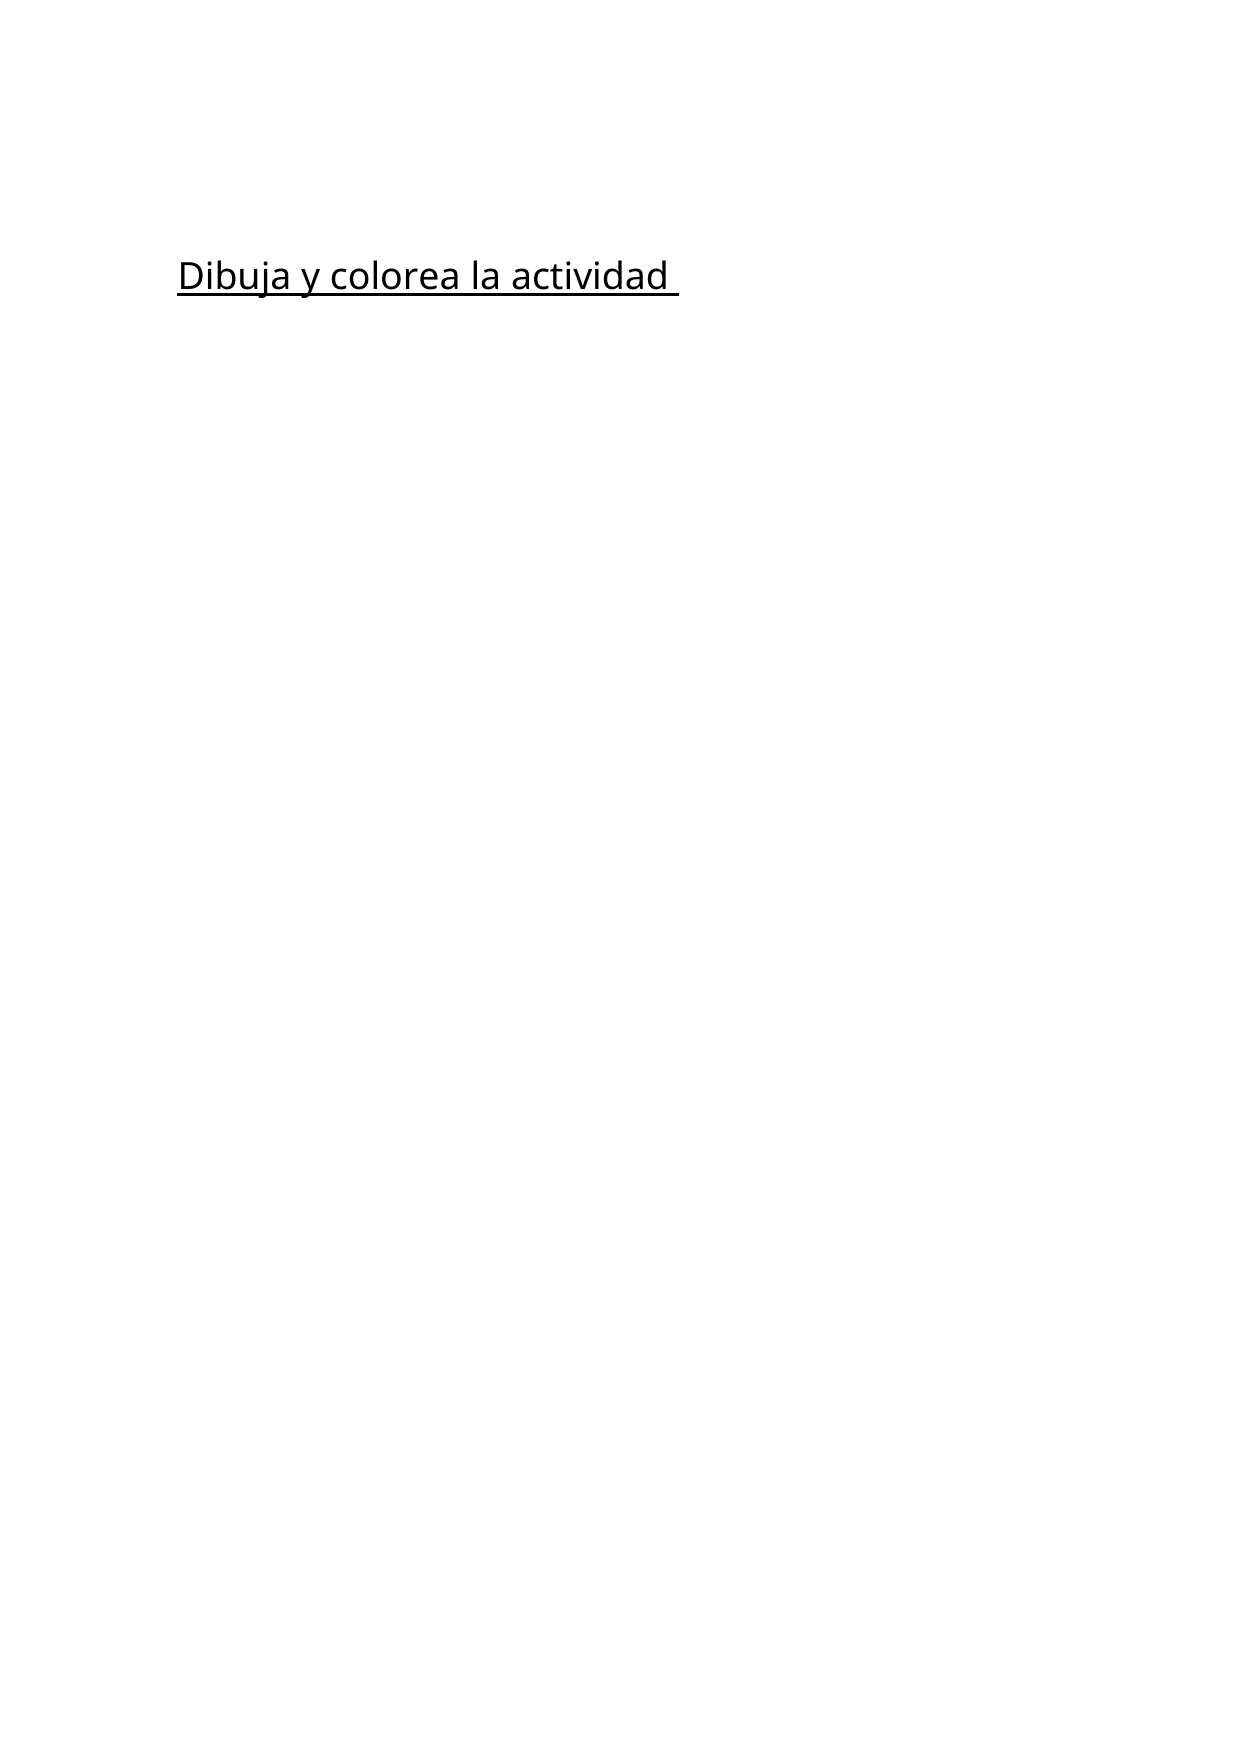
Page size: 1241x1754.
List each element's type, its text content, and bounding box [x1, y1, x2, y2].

text Dibuja y colorea la actividad [177, 250, 1063, 301]
